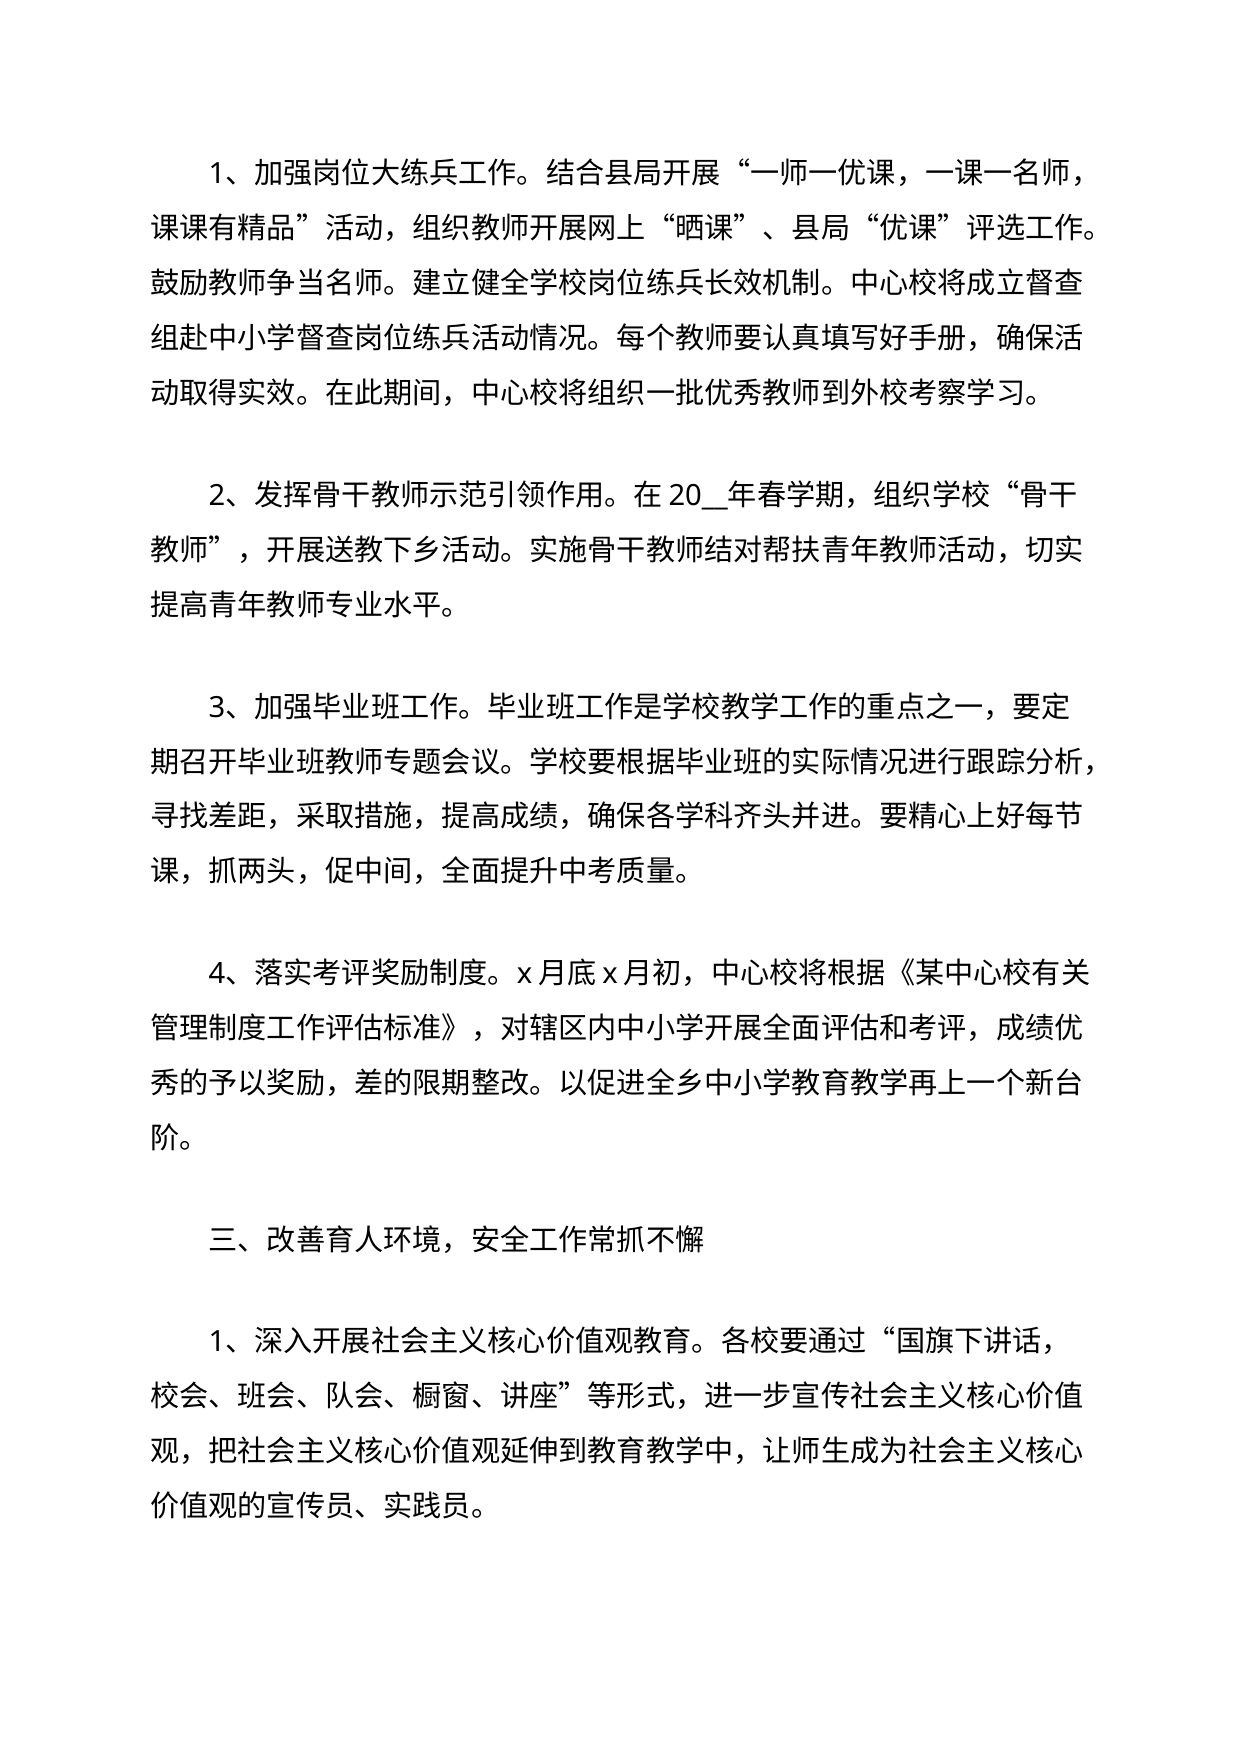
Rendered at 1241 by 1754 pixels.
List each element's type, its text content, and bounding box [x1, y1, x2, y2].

text 3、加强毕业班工作。毕业班工作是学校教学工作的重点之一，要定期召开毕业班教师专题会议。学校要根据毕业班的实际情况进行跟踪分析，寻找差距，采取措施，提高成绩，确保各学科齐头并进。要精心上好每节课，抓两头，促中间，全面提升中考质量。 [150, 683, 1090, 890]
text 2、发挥骨干教师示范引领作用。在20__年春学期，组织学校“骨干教师”，开展送教下乡活动。实施骨干教师结对帮扶青年教师活动，切实提高青年教师专业水平。 [150, 471, 1090, 624]
text 1、深入开展社会主义核心价值观教育。各校要通过“国旗下讲话，校会、班会、队会、橱窗、讲座”等形式，进一步宣传社会主义核心价值观，把社会主义核心价值观延伸到教育教学中，让师生成为社会主义核心价值观的宣传员、实践员。 [150, 1318, 1090, 1525]
text 4、落实考评奖励制度。x月底x月初，中心校将根据《某中心校有关管理制度工作评估标准》，对辖区内中小学开展全面评估和考评，成绩优秀的予以奖励，差的限期整改。以促进全乡中小学教育教学再上一个新台阶。 [150, 950, 1090, 1157]
text 1、加强岗位大练兵工作。结合县局开展“一师一优课，一课一名师，课课有精品”活动，组织教师开展网上“晒课”、县局“优课”评选工作。鼓励教师争当名师。建立健全学校岗位练兵长效机制。中心校将成立督查组赴中小学督查岗位练兵活动情况。每个教师要认真填写好手册，确保活动取得实效。在此期间，中心校将组织一批优秀教师到外校考察学习。 [150, 150, 1090, 412]
text 三、改善育人环境，安全工作常抓不懈 [150, 1216, 1090, 1258]
